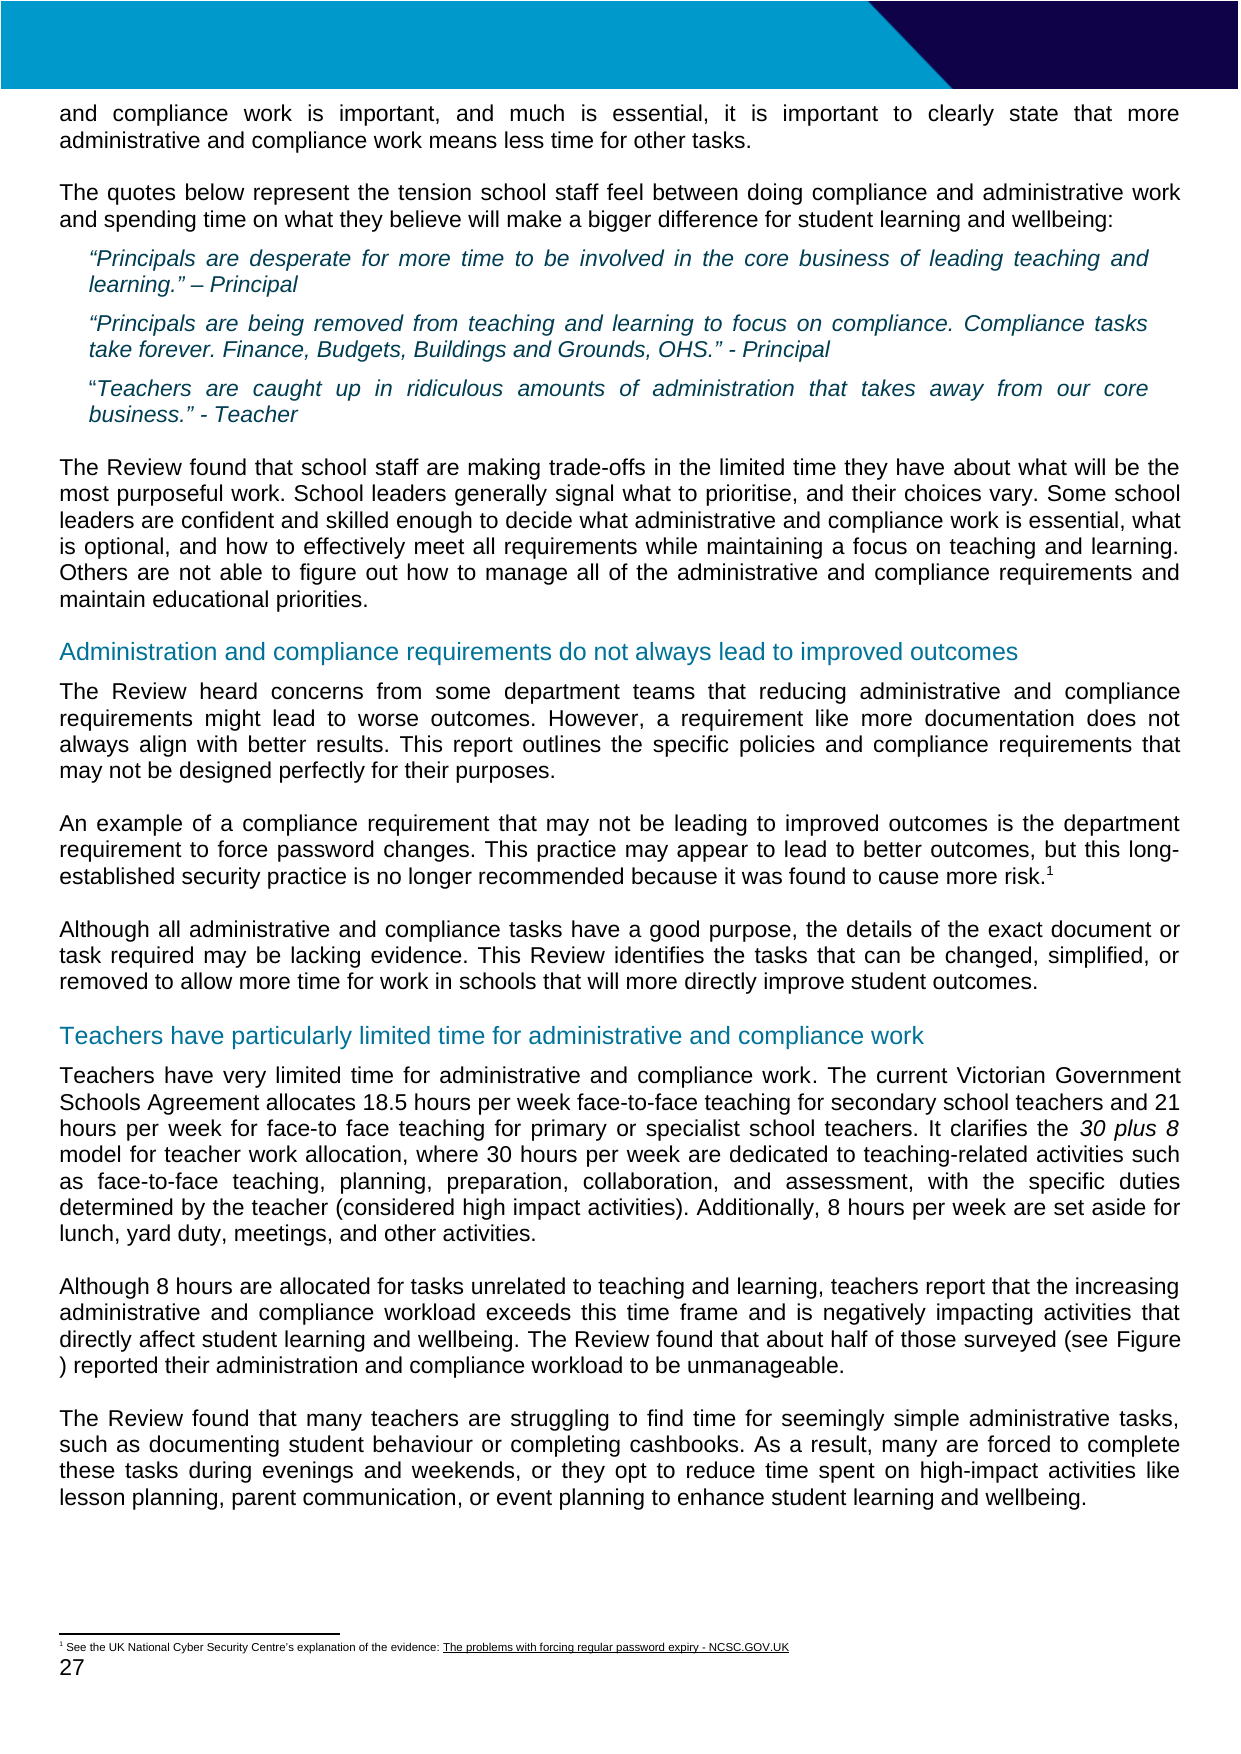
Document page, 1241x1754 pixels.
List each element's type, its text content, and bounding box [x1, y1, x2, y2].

text The Review found that many teachers are struggling to find time for seemingly simple administrative tasks, such as documenting student behaviour or completing cashbooks. As a result, many are forced to complete these tasks during evenings and weekends, or they opt to reduce time spent on high-impact activities like lesson planning, parent communication, or event planning to enhance student learning and wellbeing. [59, 1405, 1181, 1510]
text The quotes below represent the tension school staff feel between doing compliance and administrative work and spending time on what they believe will make a bigger difference for student learning and wellbeing: [59, 179, 1181, 232]
subtitle Teachers have particularly limited time for administrative and compliance work [59, 1021, 1181, 1050]
text “Principals are desperate for more time to be involved in the core business of leading teaching and learning.” – Principal [89, 244, 1152, 297]
text An example of a compliance requirement that may not be leading to improved outcomes is the department requirement to force password changes. This practice may appear to lead to better outcomes, but this long-established security practice is no longer recommended because it was found to cause more risk. [59, 810, 1181, 889]
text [59, 100, 1181, 153]
text “Teachers are caught up in ridiculous amounts of administration that takes away from our core business.” - Teacher [89, 375, 1152, 428]
text Although all administrative and compliance tasks have a good purpose, the details of the exact document or task required may be lacking evidence. This Review identifies the tasks that can be changed, simplified, or removed to allow more time for work in schools that will more directly improve student outcomes. [59, 916, 1181, 994]
subtitle Administration and compliance requirements do not always lead to improved outcomes [59, 637, 1181, 666]
text “Principals are being removed from teaching and learning to focus on compliance. Compliance tasks take forever. Finance, Budgets, Buildings and Grounds, OHS.” - Principal [89, 310, 1152, 362]
text Teachers have very limited time for administrative and compliance work. The current Victorian Government Schools Agreement allocates 18.5 hours per week face-to-face teaching for secondary school teachers and 21 hours per week for face-to face teaching for primary or specialist school teachers. It clarifies the 30 plus 8 model for teacher work allocation, where 30 hours per week are dedicated to teaching-related activities such as face-to-face teaching, planning, preparation, collaboration, and assessment, with the specific duties determined by the teacher (considered high impact activities). Additionally, 8 hours per week are set aside for lunch, yard duty, meetings, and other activities. [59, 1062, 1181, 1247]
text Although 8 hours are allocated for tasks unrelated to teaching and learning, teachers report that the increasing administrative and compliance workload exceeds this time frame and is negatively impacting activities that directly affect student learning and wellbeing. The Review found that about half of those surveyed (see Figure 2) reported their administration and compliance workload to be unmanageable. [59, 1273, 1181, 1378]
text The Review found that school staff are making trade-offs in the limited time they have about what will be the most purposeful work. School leaders generally signal what to prioritise, and their choices vary. Some school leaders are confident and skilled enough to decide what administrative and compliance work is essential, what is optional, and how to effectively meet all requirements while maintaining a focus on teaching and learning. Others are not able to figure out how to manage all of the administrative and compliance requirements and maintain educational priorities. [59, 454, 1181, 612]
text The Review heard concerns from some department teams that reducing administrative and compliance requirements might lead to worse outcomes. However, a requirement like more documentation does not always align with better results. This report outlines the specific policies and compliance requirements that may not be designed perfectly for their purposes. [59, 678, 1181, 784]
